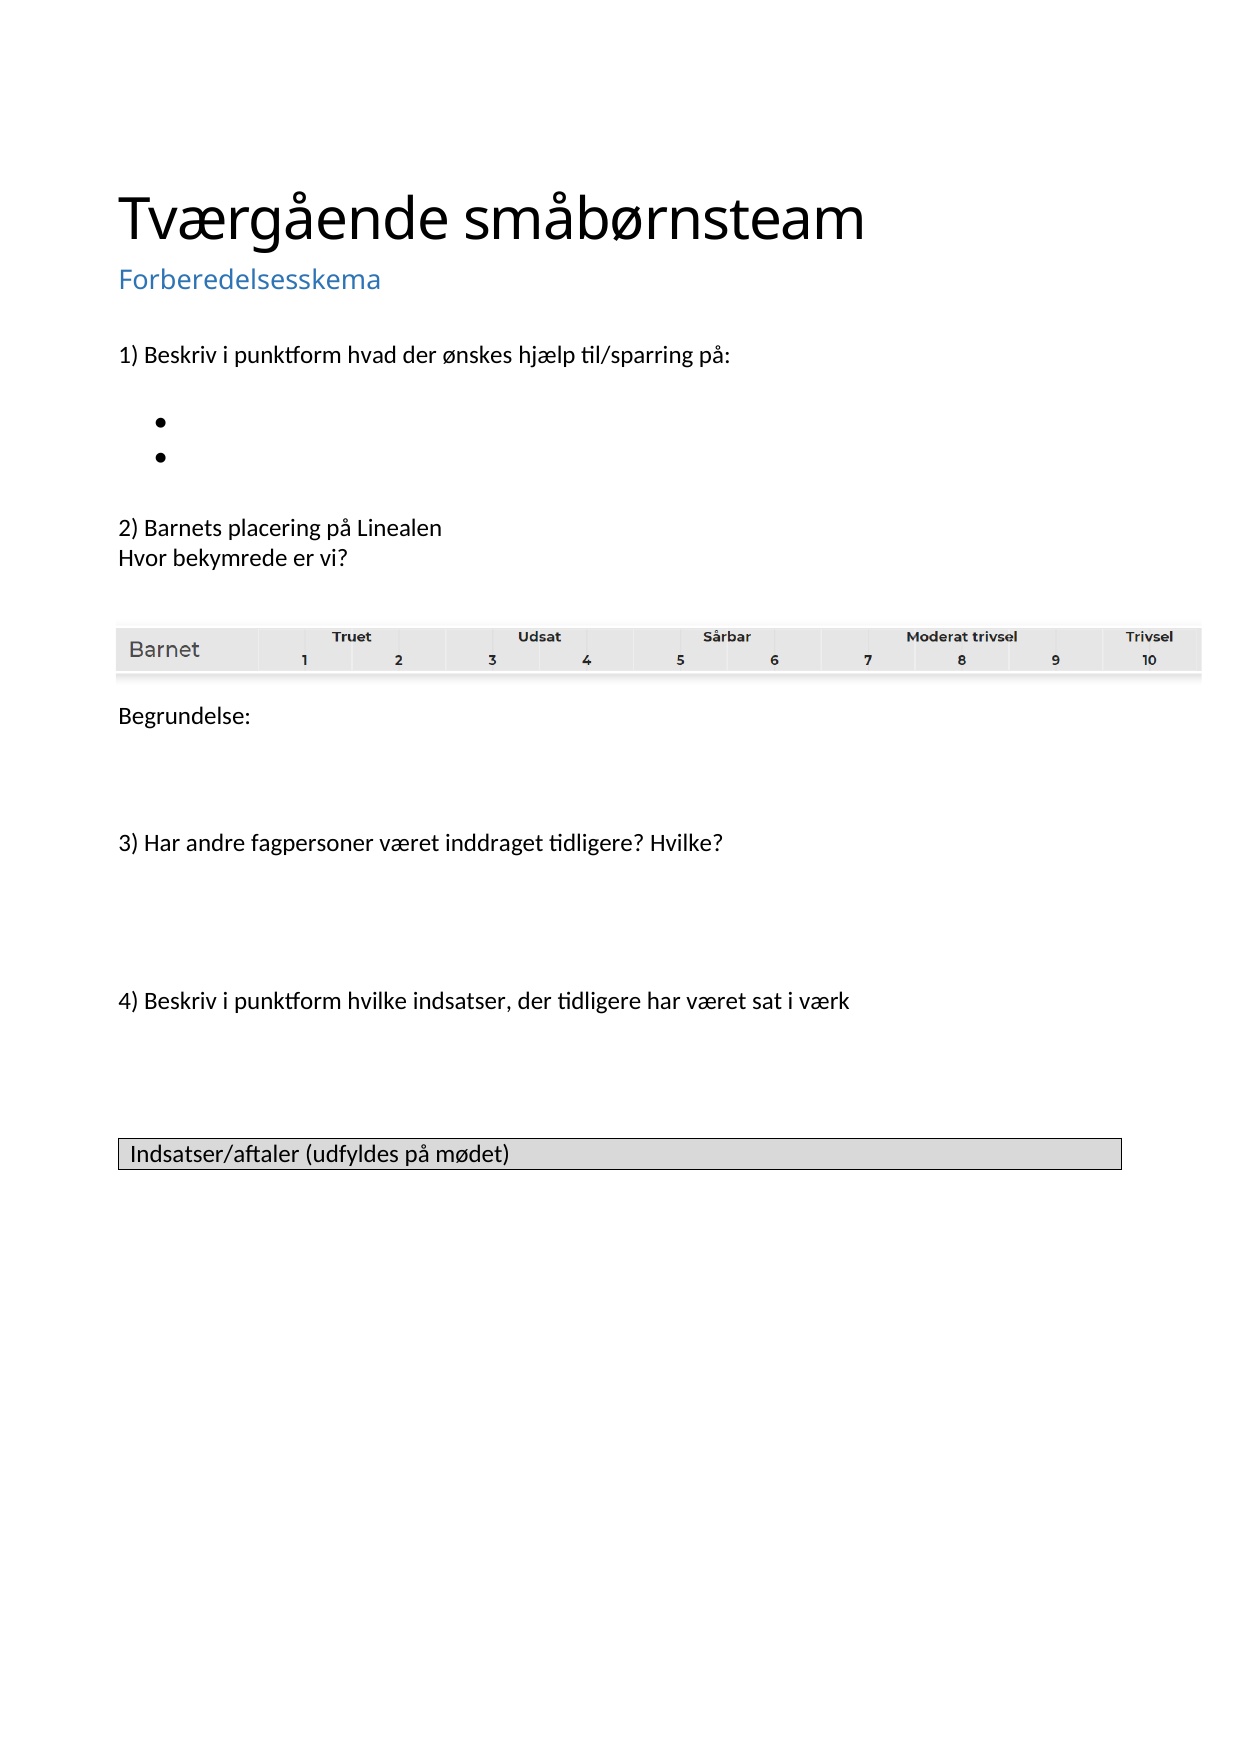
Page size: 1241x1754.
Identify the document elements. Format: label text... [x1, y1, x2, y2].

text 1) Beskriv i punktform hvad der ønskes hjælp til/sparring på: [118, 339, 1122, 369]
text Begrundelse: [118, 700, 1122, 731]
text 3) Har andre fagpersoner været inddraget tidligere? Hvilke? [118, 827, 1122, 858]
text 4) Beskriv i punktform hvilke indsatser, der tidligere har været sat i værk [118, 985, 1122, 1016]
table_header Indsatser/aftaler (udfyldes på mødet) [119, 1139, 1121, 1169]
subtitle Forberedelsesskema [118, 261, 1122, 298]
text 2) Barnets placering på Linealen [118, 512, 1122, 542]
title Tværgående småbørnsteam [118, 177, 1122, 257]
text Hvor bekymrede er vi? [118, 542, 1122, 573]
